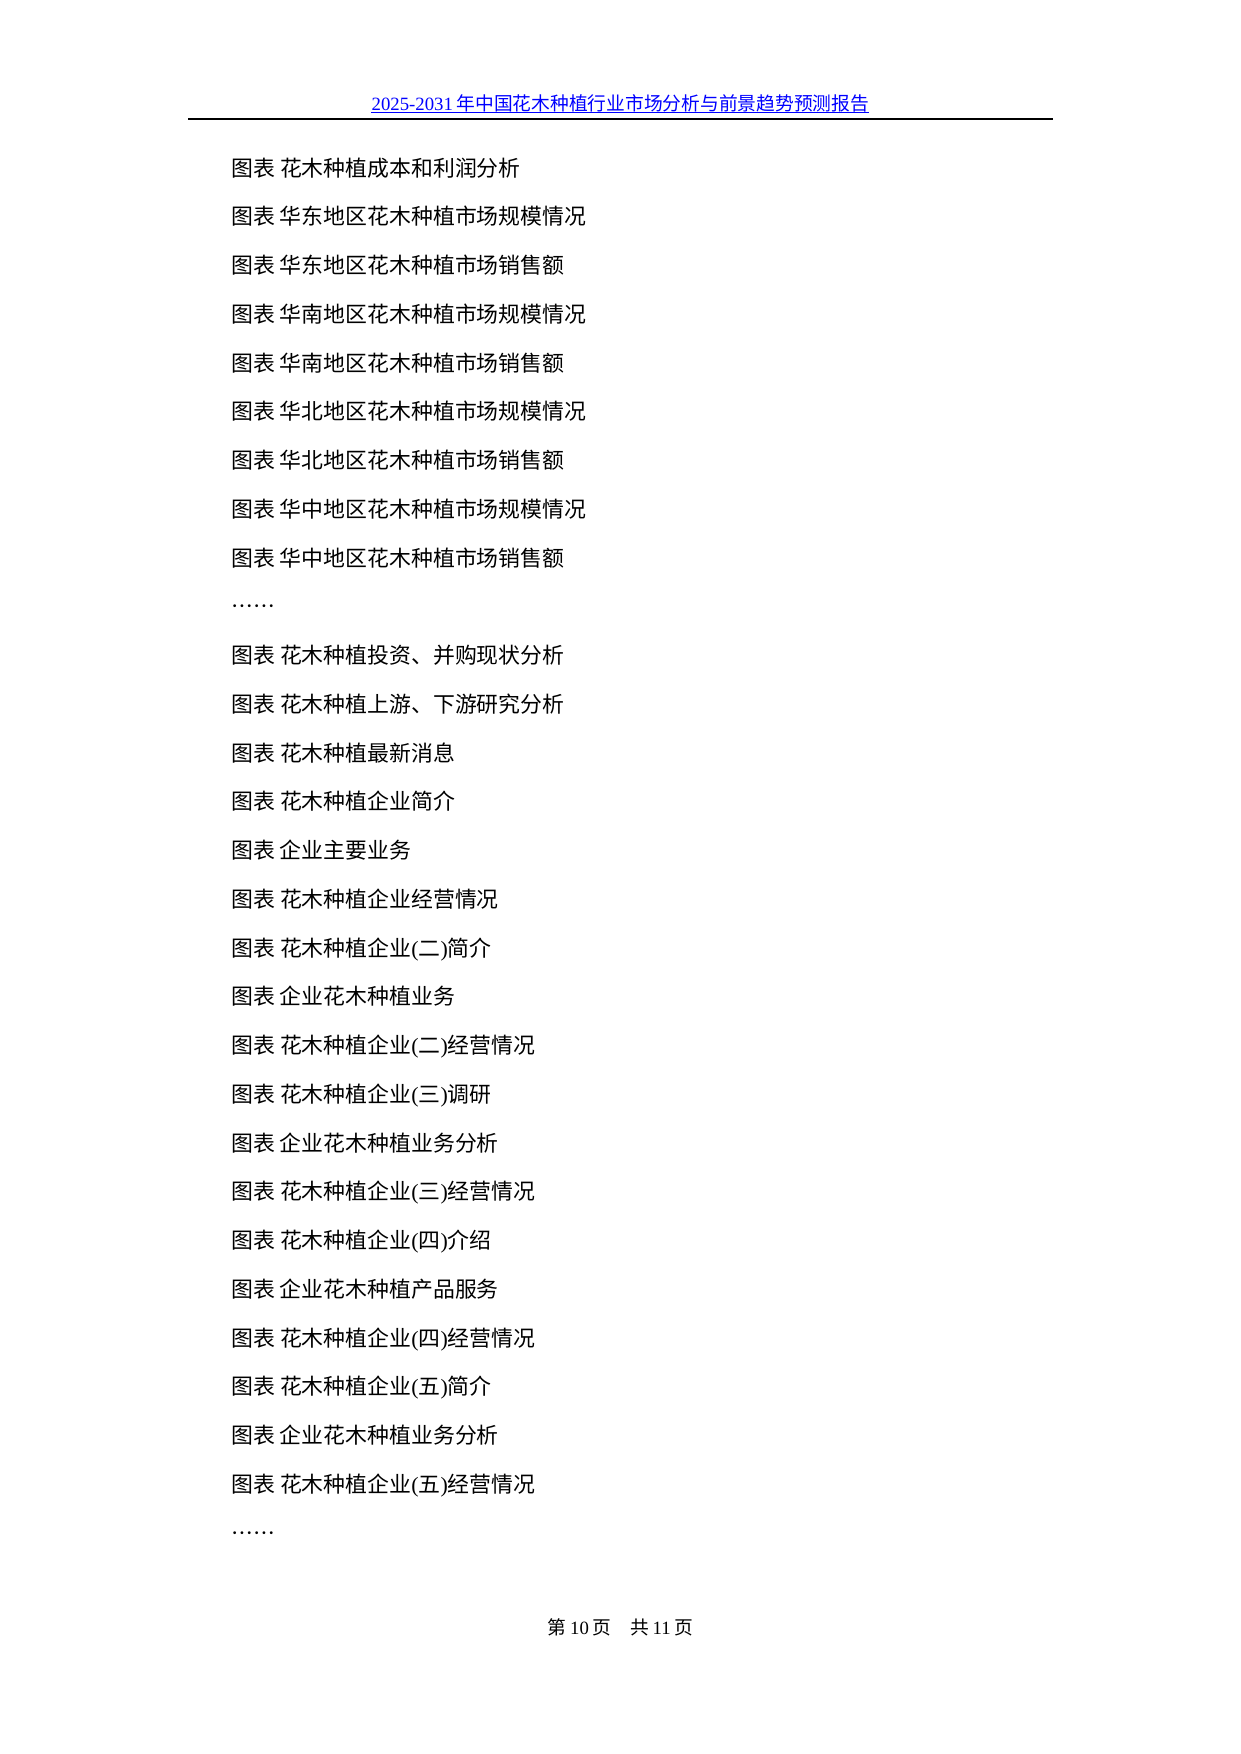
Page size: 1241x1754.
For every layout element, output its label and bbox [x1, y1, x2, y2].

text [187, 150, 1053, 1548]
